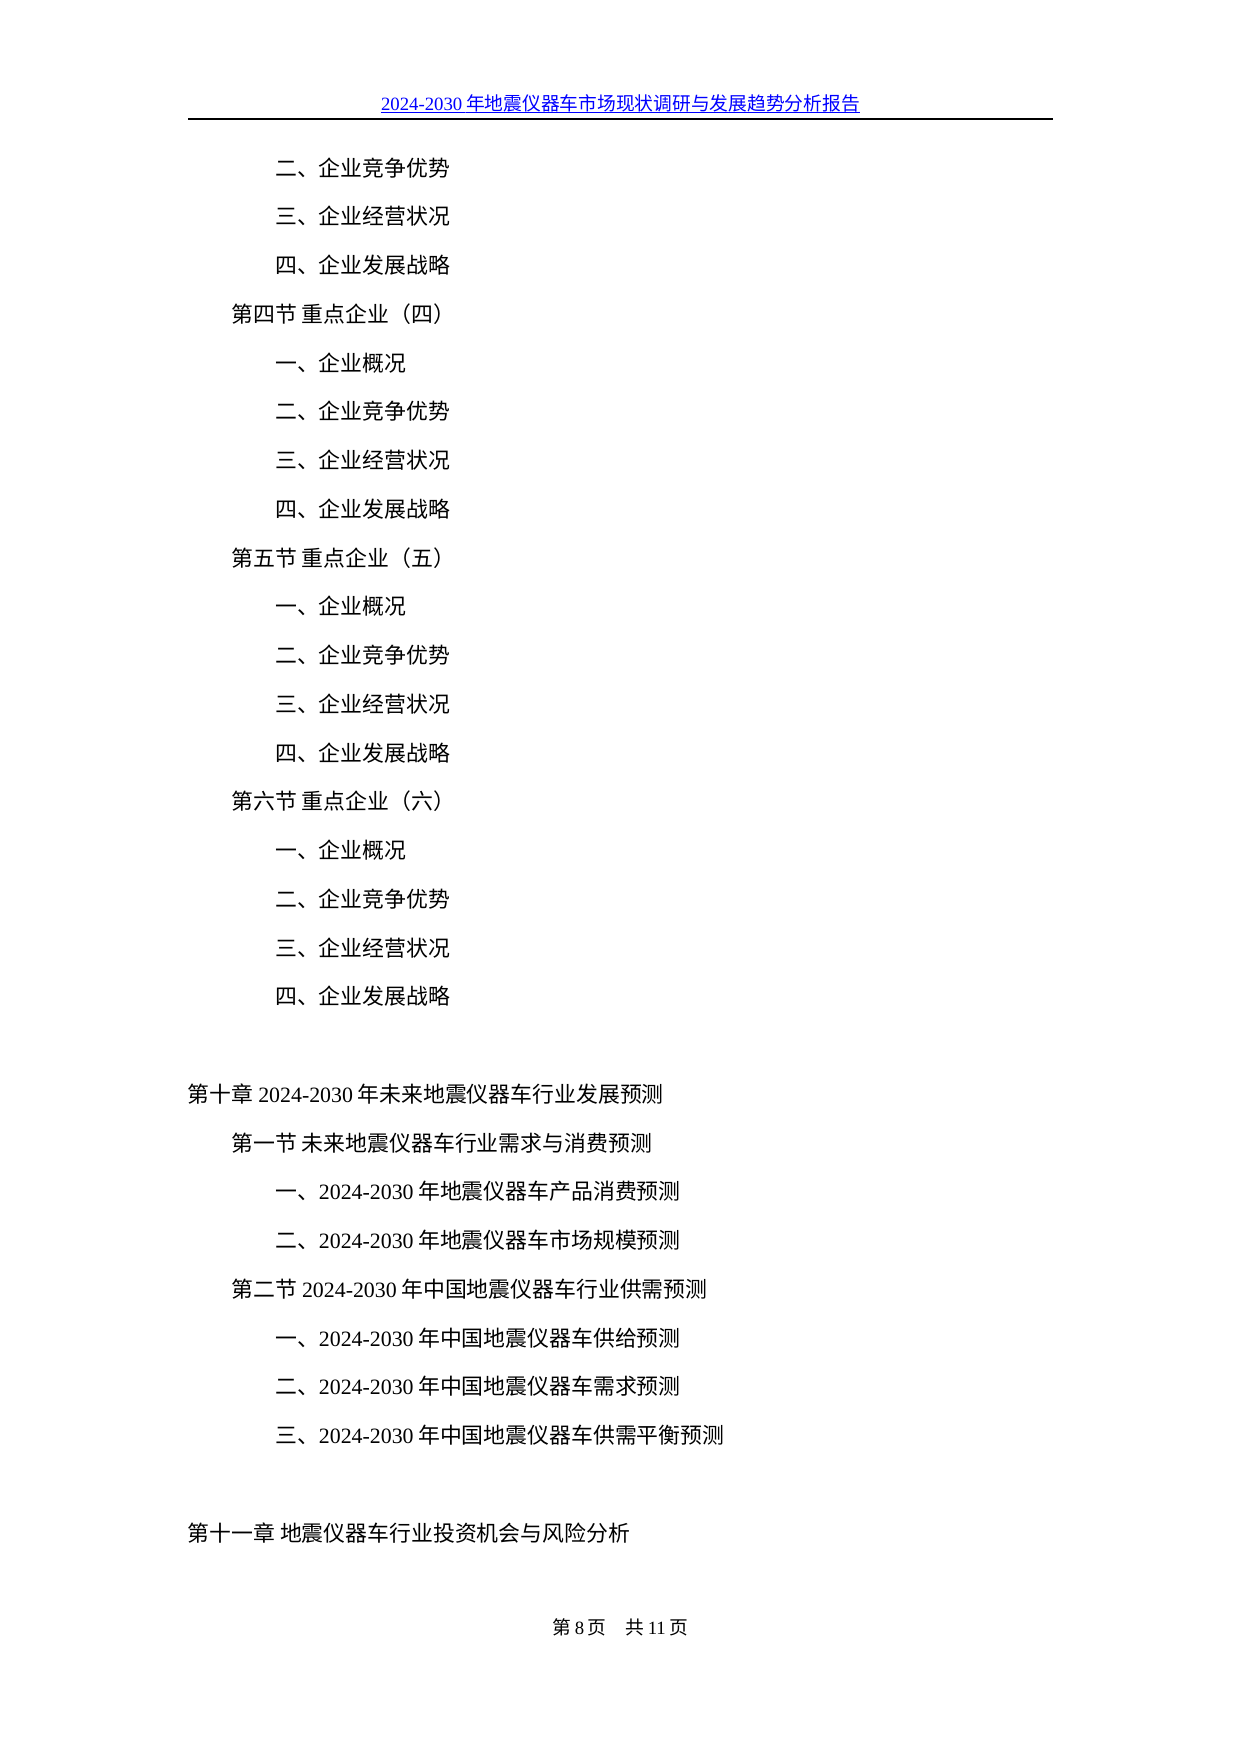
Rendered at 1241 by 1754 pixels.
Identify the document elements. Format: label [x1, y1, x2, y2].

text [187, 150, 1053, 1548]
